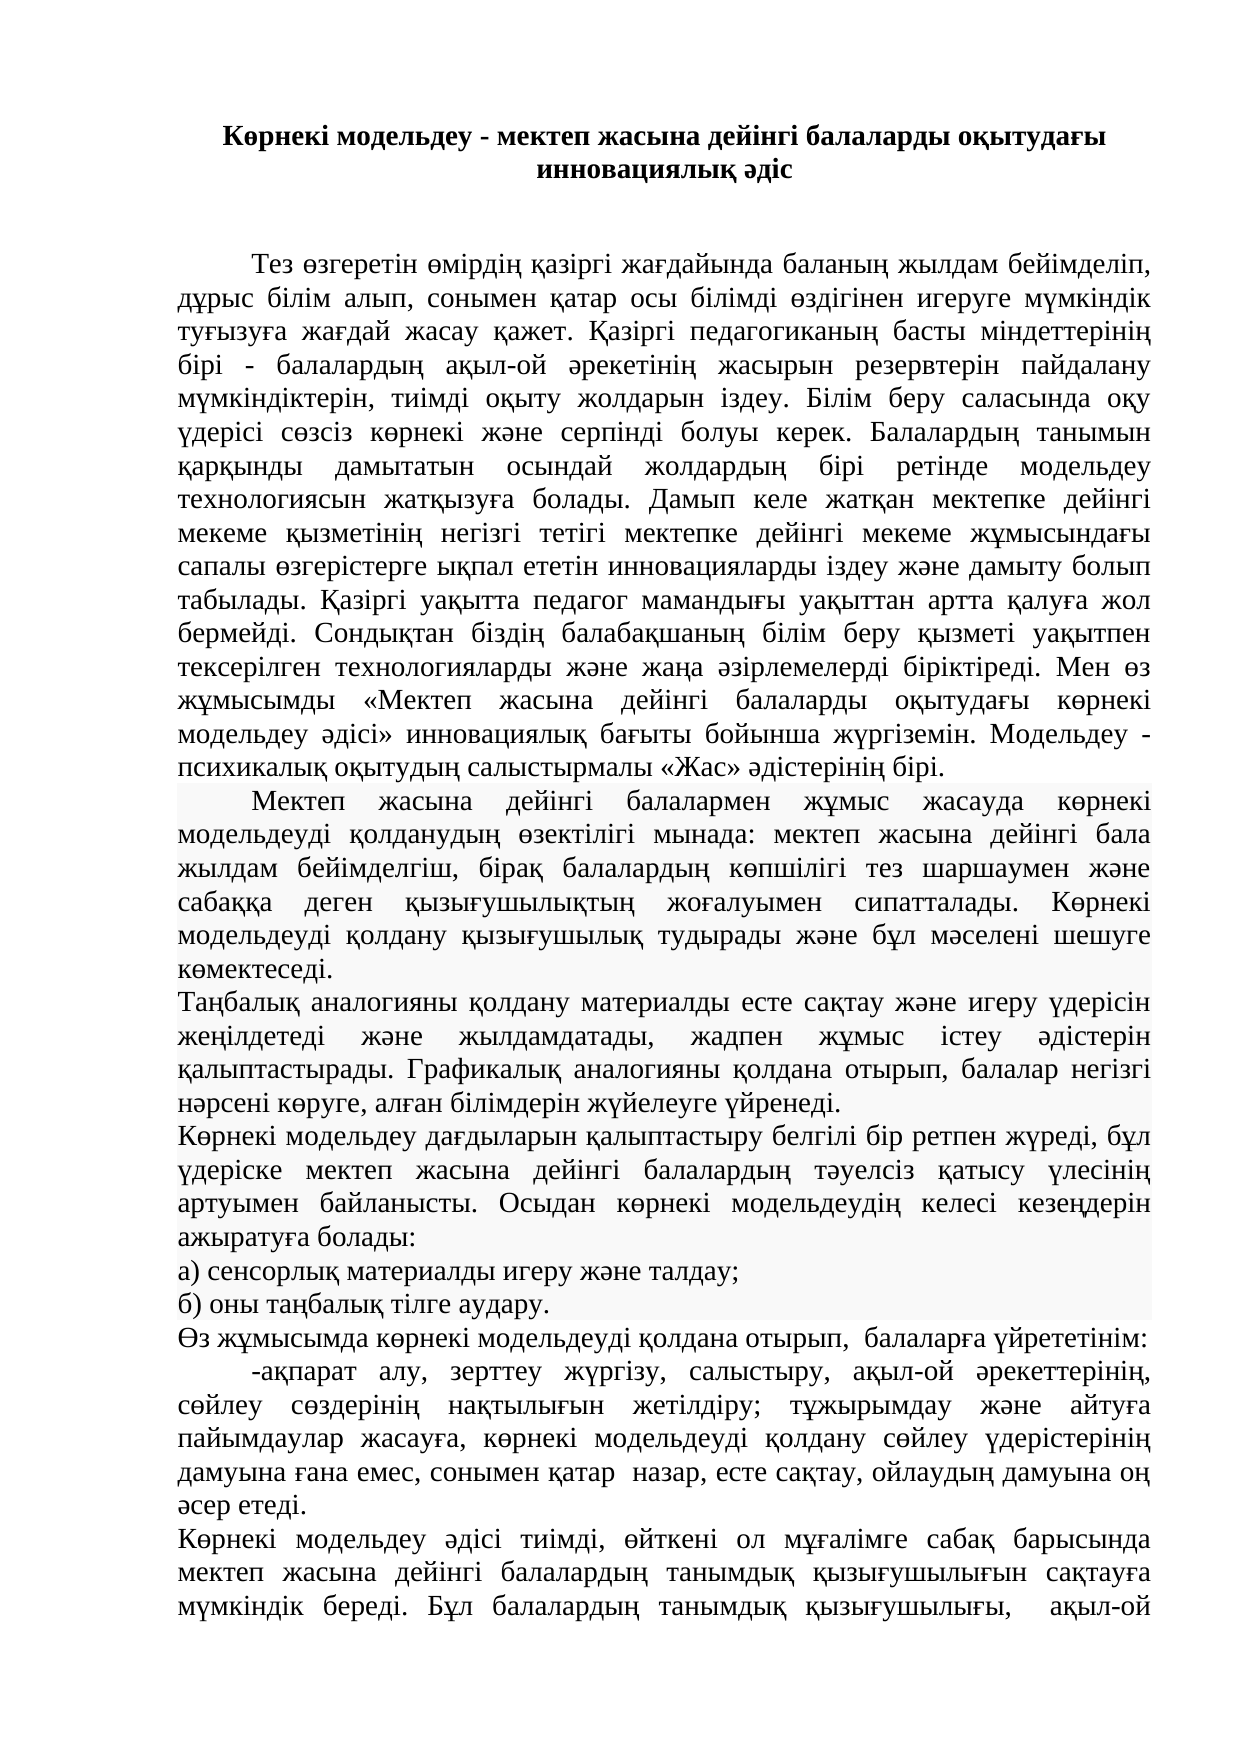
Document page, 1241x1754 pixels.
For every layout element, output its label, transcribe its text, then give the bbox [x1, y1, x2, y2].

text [177, 1521, 1152, 1622]
text Көрнекі модельдеу - мектеп жасына дейінгі балаларды оқытудағы инновациялық әдіс [177, 118, 1152, 185]
text -ақпарат алу, зерттеу жүргізу, салыстыру, ақыл-ой әрекеттерінің, сөйлеу сөздерінің нақтылығын жетілдіру; тұжырымдау және айтуға пайымдаулар жасауға, көрнекі модельдеуді қолдану сөйлеу үдерістерінің дамуына ғана емес, сонымен қатар назар, есте сақтау, ойлаудың дамуына оң әсер етеді. [177, 1353, 1152, 1521]
text Таңбалық аналогияны қолдану материалды есте сақтау және игеру үдерісін жеңілдетеді және жылдамдатады, жадпен жұмыс істеу әдістерін қалыптастырады. Графикалық аналогияны қолдана отырып, балалар негізгі нәрсені көруге, алған білімдерін жүйелеуге үйренеді. [177, 984, 1152, 1118]
text б) оны таңбалық тілге аудару. [177, 1286, 1152, 1320]
text Мектеп жасына дейінгі балалармен жұмыс жасауда көрнекі модельдеуді қолданудың өзектілігі мынада: мектеп жасына дейінгі бала жылдам бейімделгіш, бірақ балалардың көпшілігі тез шаршаумен және сабаққа деген қызығушылықтың жоғалуымен сипатталады. Көрнекі модельдеуді қолдану қызығушылық тудырады және бұл мәселені шешуге көмектеседі. [177, 783, 1152, 984]
text Көрнекі модельдеу дағдыларын қалыптастыру белгілі бір ретпен жүреді, бұл үдеріске мектеп жасына дейінгі балалардың тәуелсіз қатысу үлесінің артуымен байланысты. Осыдан көрнекі модельдеудің келесі кезеңдерін ажыратуға болады: [177, 1118, 1152, 1253]
text Тез өзгеретін өмірдің қазіргі жағдайында баланың жылдам бейімделіп, дұрыс білім алып, сонымен қатар осы білімді өздігінен игеруге мүмкіндік туғызуға жағдай жасау қажет. Қазіргі педагогиканың басты міндеттерінің бірі - балалардың ақыл-ой әрекетінің жасырын резервтерін пайдалану мүмкіндіктерін, тиімді оқыту жолдарын іздеу. Білім беру саласында оқу үдерісі сөзсіз көрнекі және серпінді болуы керек. Балалардың танымын қарқынды дамытатын осындай жолдардың бірі ретінде модельдеу технологиясын жатқызуға болады. Дамып келе жатқан мектепке дейінгі мекеме қызметінің негізгі тетігі мектепке дейінгі мекеме жұмысындағы сапалы өзгерістерге ықпал ететін инновацияларды іздеу және дамыту болып табылады. Қазіргі уақытта педагог мамандығы уақыттан артта қалуға жол бермейді. Сондықтан біздің балабақшаның білім беру қызметі уақытпен тексерілген технологияларды және жаңа әзірлемелерді біріктіреді. Мен өз жұмысымды «Мектеп жасына дейінгі балаларды оқытудағы көрнекі модельдеу әдісі» инновациялық бағыты бойынша жүргіземін. Модельдеу - психикалық оқытудың салыстырмалы «Жас» әдістерінің бірі. [177, 246, 1152, 783]
text Өз жұмысымда көрнекі модельдеуді қолдана отырып, балаларға үйрететінім: [177, 1320, 1152, 1353]
text а) сенсорлық материалды игеру және талдау; [177, 1253, 1152, 1286]
